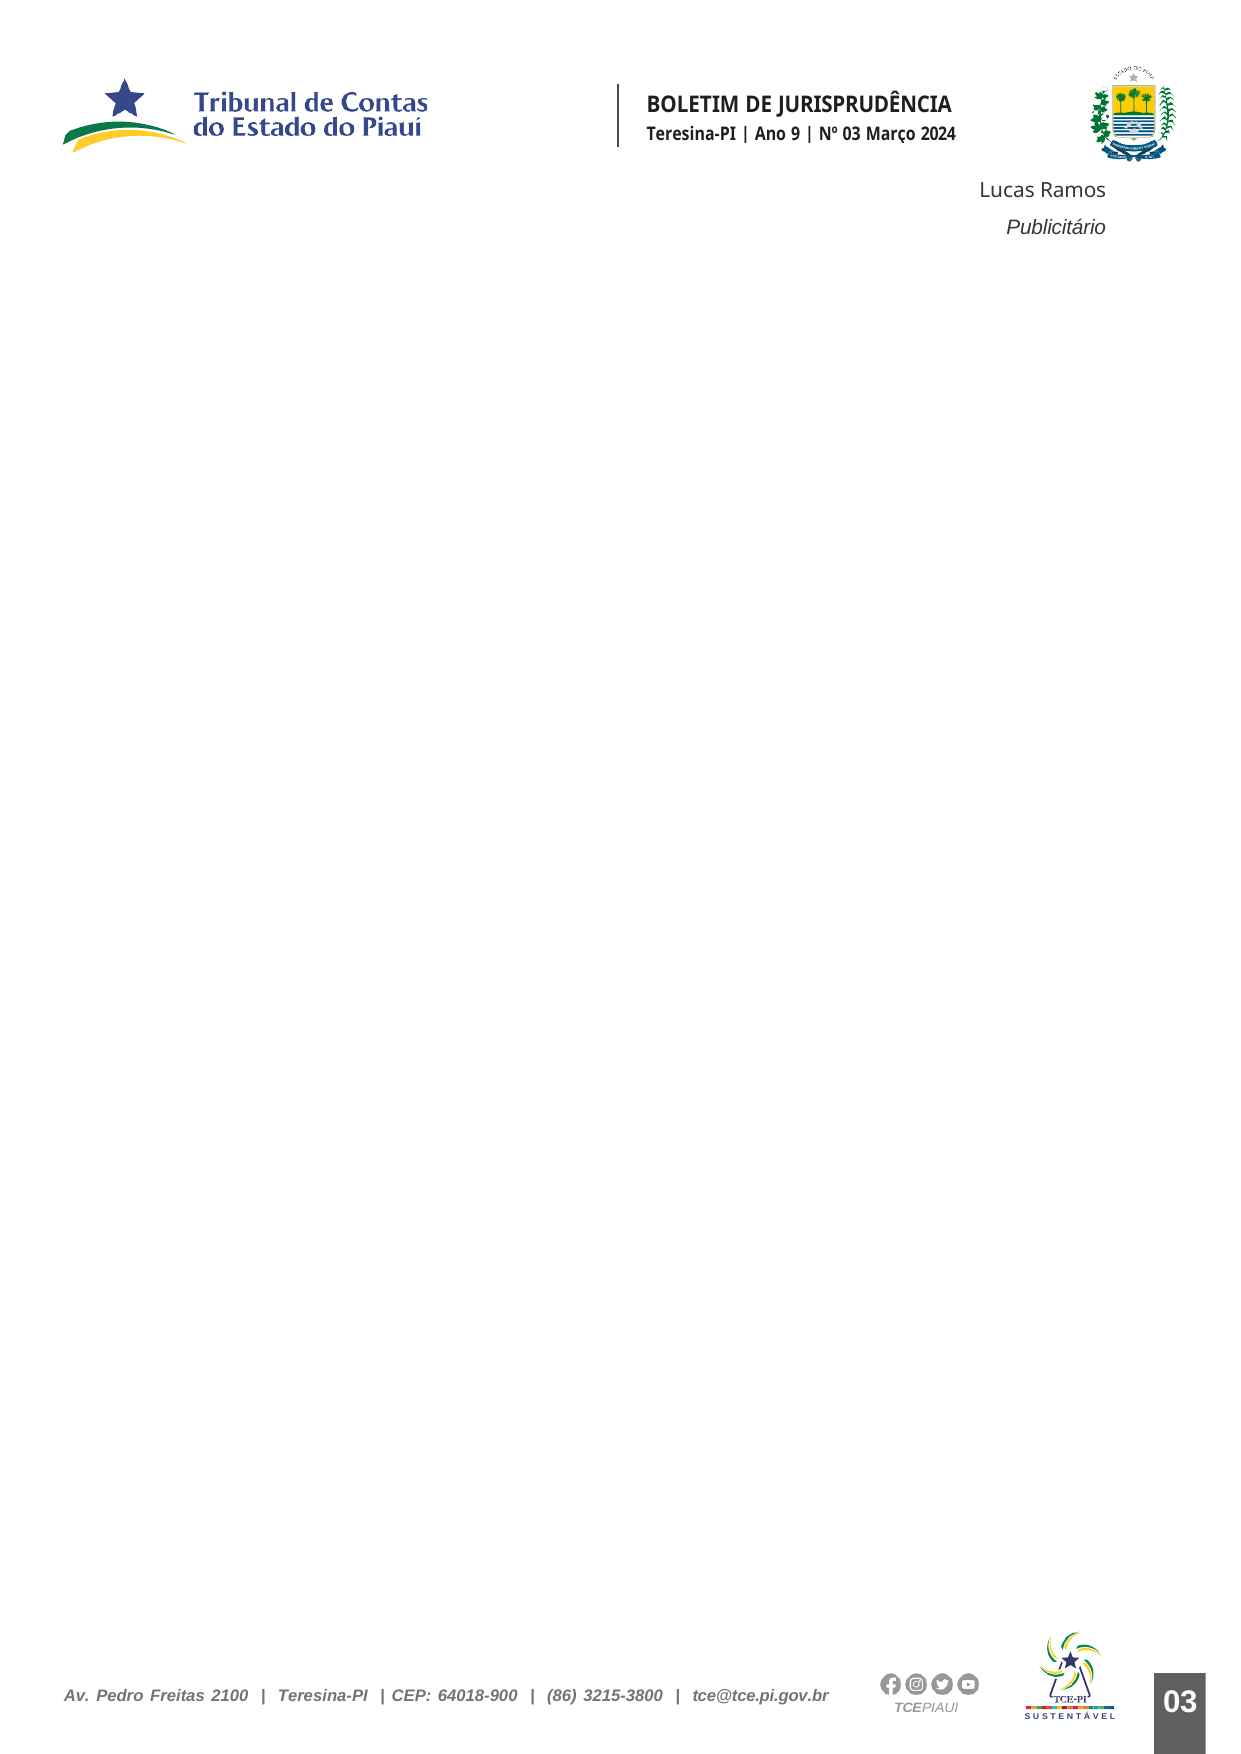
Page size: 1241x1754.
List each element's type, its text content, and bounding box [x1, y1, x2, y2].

picture [957, 1673, 979, 1695]
picture [193, 91, 428, 136]
text Publicitário [56, 214, 1106, 238]
picture [104, 78, 145, 117]
picture [880, 1673, 901, 1695]
picture [905, 1673, 927, 1695]
picture [931, 1673, 953, 1695]
picture [1090, 66, 1177, 162]
text Lucas Ramos [56, 175, 1106, 203]
